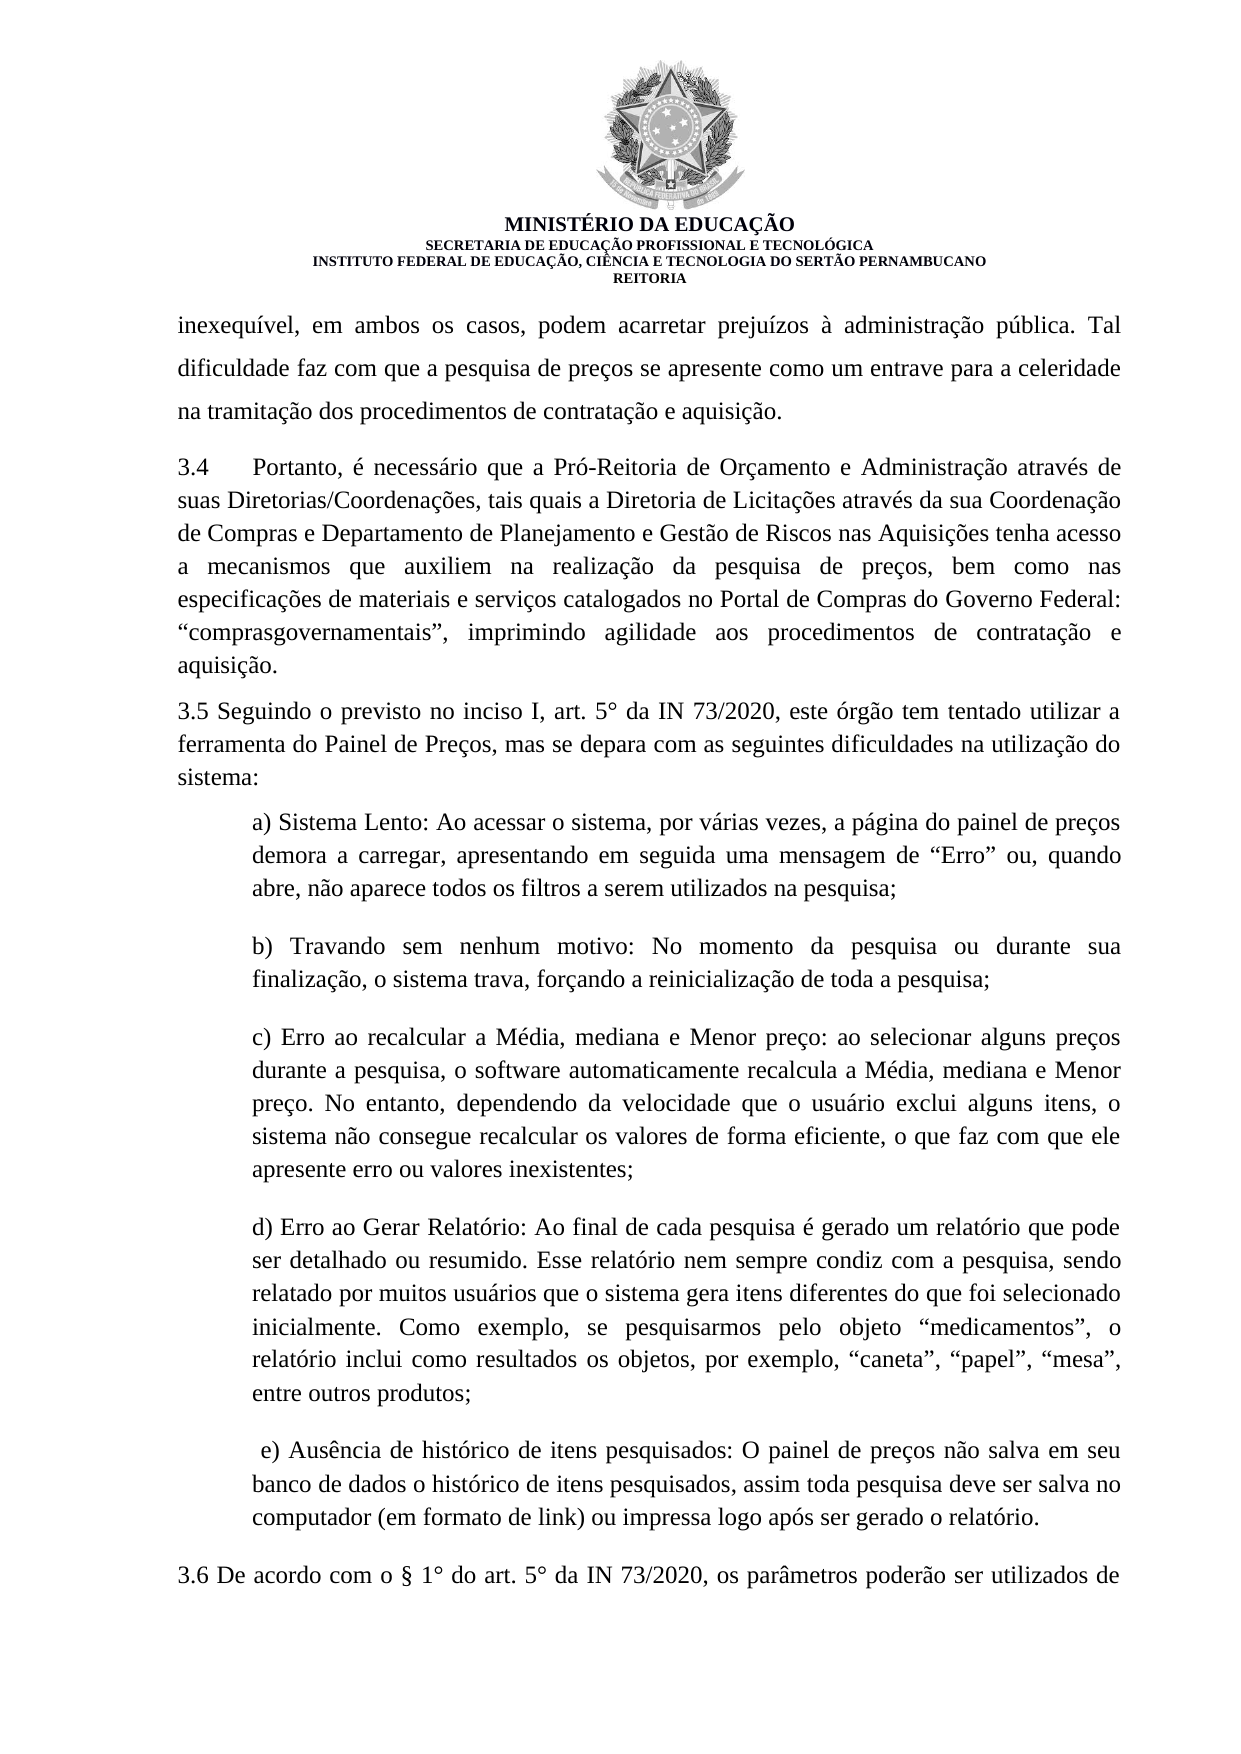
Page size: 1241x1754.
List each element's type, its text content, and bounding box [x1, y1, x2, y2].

text 3.4 Portanto, é necessário que a Pró-Reitoria de Orçamento e Administração através de suas Diretorias/Coordenações, tais quais a Diretoria de Licitações através da sua Coordenação de Compras e Departamento de Planejamento e Gestão de Riscos nas Aquisições tenha acesso a mecanismos que auxiliem na realização da pesquisa de preços, bem como nas especificações de materiais e serviços catalogados no Portal de Compras do Governo Federal: “comprasgovernamentais”, imprimindo agilidade aos procedimentos de contratação e aquisição. [177, 452, 1122, 679]
text a) Sistema Lento: Ao acessar o sistema, por várias vezes, a página do painel de preços demora a carregar, apresentando em seguida uma mensagem de “Erro” ou, quando abre, não aparece todos os filtros a serem utilizados na pesquisa; [252, 807, 1122, 902]
text e) Ausência de histórico de itens pesquisados: O painel de preços não salva em seu banco de dados o histórico de itens pesquisados, assim toda pesquisa deve ser salva no computador (em formato de link) ou impressa logo após ser gerado o relatório. [252, 1436, 1122, 1530]
text c) Erro ao recalcular a Média, mediana e Menor preço: ao selecionar alguns preços durante a pesquisa, o software automaticamente recalcula a Média, mediana e Menor preço. No entanto, dependendo da velocidade que o usuário exclui alguns itens, o sistema não consegue recalcular os valores de forma eficiente, o que faz com que ele apresente erro ou valores inexistentes; [252, 1022, 1122, 1183]
text b) Travando sem nenhum motivo: No momento da pesquisa ou durante sua finalização, o sistema trava, forçando a reinicialização de toda a pesquisa; [252, 931, 1122, 993]
text 3.5 Seguindo o previsto no inciso I, art. 5° da IN 73/2020, este órgão tem tentado utilizar a ferramenta do Painel de Preços, mas se depara com as seguintes dificuldades na utilização do sistema: [177, 696, 1122, 791]
text d) Erro ao Gerar Relatório: Ao final de cada pesquisa é gerado um relatório que pode ser detalhado ou resumido. Esse relatório nem sempre condiz com a pesquisa, sendo relatado por muitos usuários que o sistema gera itens diferentes do que foi selecionado inicialmente. Como exemplo, se pesquisarmos pelo objeto “medicamentos”, o relatório inclui como resultados os objetos, por exemplo, “caneta”, “papel”, “mesa”, entre outros produtos; [252, 1212, 1122, 1406]
picture [596, 60, 745, 210]
